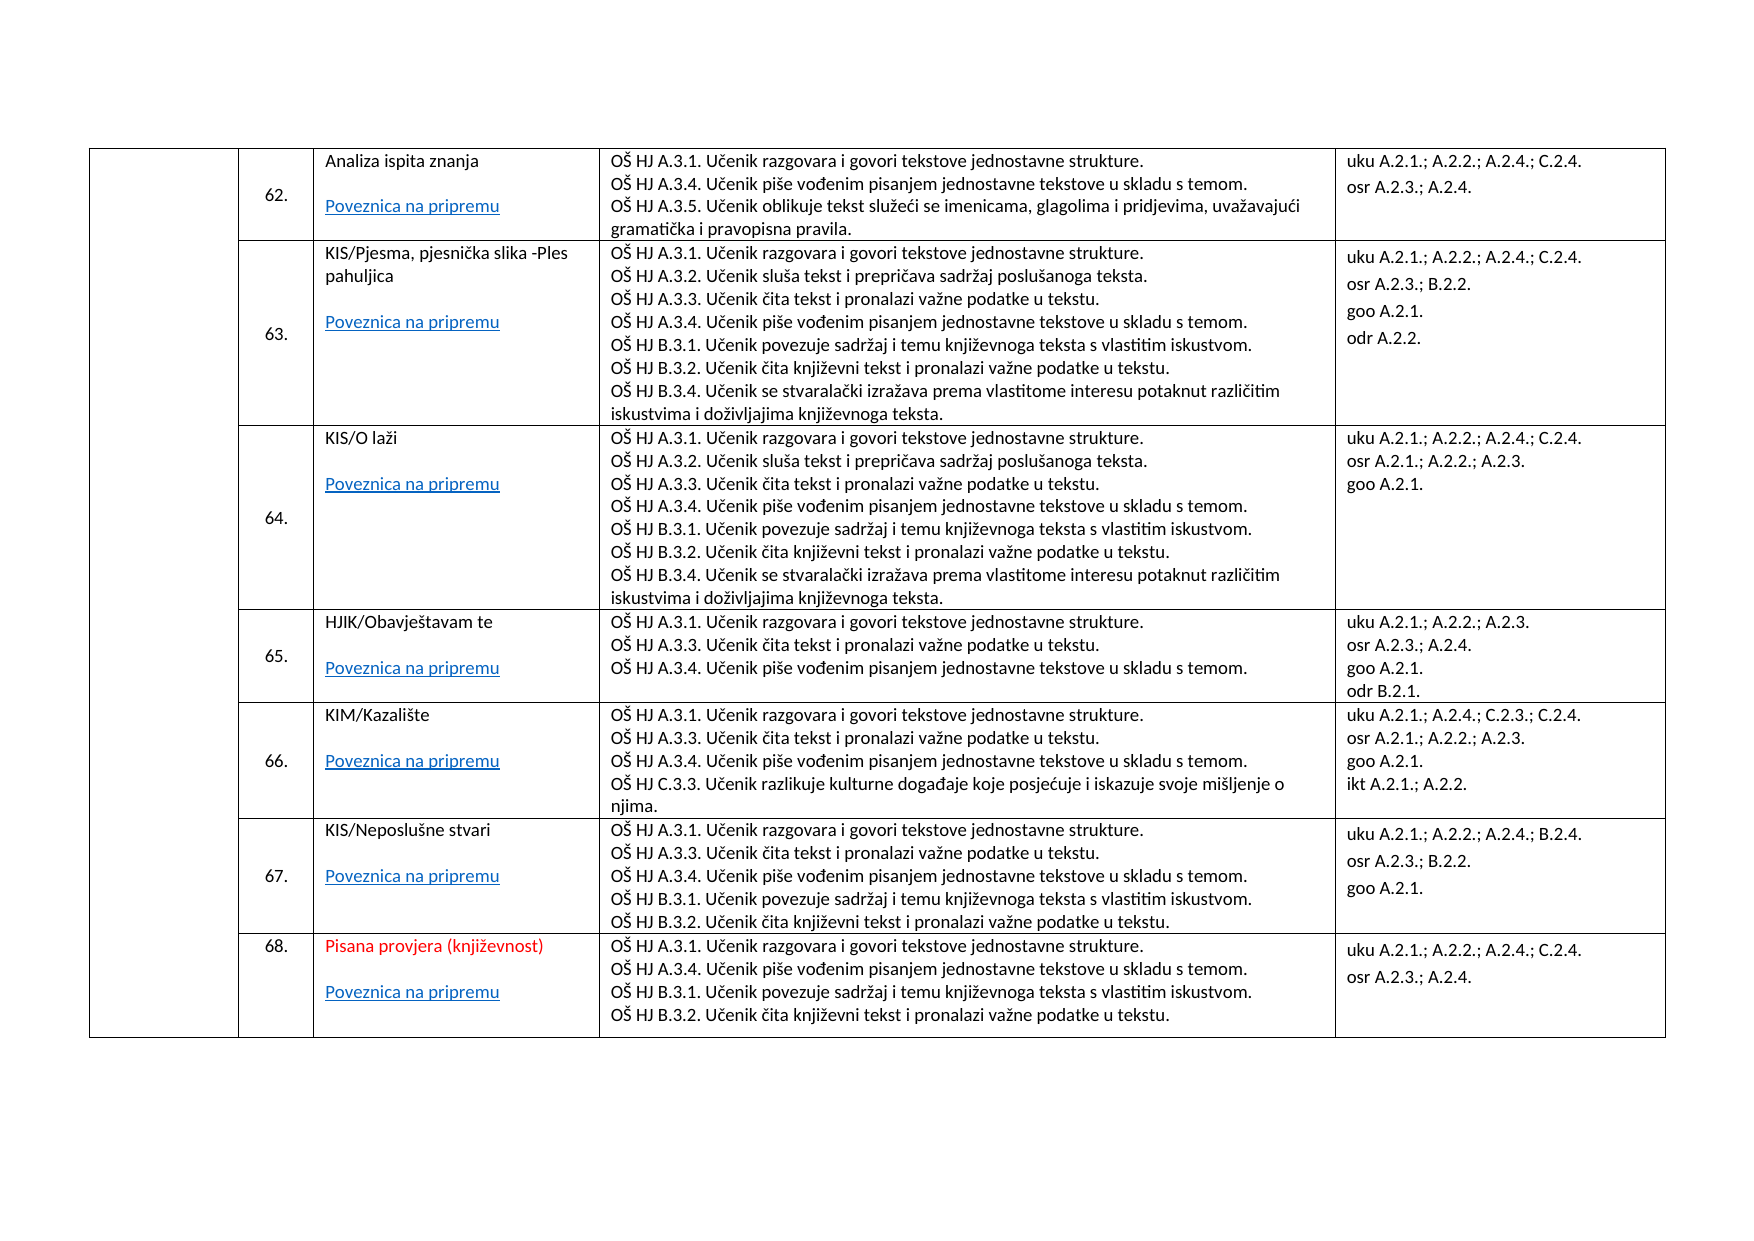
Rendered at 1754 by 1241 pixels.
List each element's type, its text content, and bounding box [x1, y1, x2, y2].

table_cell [600, 149, 1335, 240]
table_cell OŠ HJ A.3.1. Učenik razgovara i govori tekstove jednostavne strukture. OŠ HJ A.3.3. Učenik čita tekst i pronalazi važne podatke u tekstu. OŠ HJ A.3.4. Učenik piše vođenim pisanjem jednostavne tekstove u skladu s temom. [600, 610, 1335, 702]
table_cell 66. [239, 703, 313, 817]
table_cell KIM/Kazalište Poveznica na pripremu [314, 703, 599, 817]
table_cell uku A.2.1.; A.2.2.; A.2.4.; C.2.4. osr A.2.1.; A.2.2.; A.2.3. goo A.2.1. [1336, 426, 1665, 609]
table_cell uku A.2.1.; A.2.2.; A.2.3. osr A.2.3.; A.2.4. goo A.2.1. odr B.2.1. [1336, 610, 1665, 702]
table_cell OŠ HJ A.3.1. Učenik razgovara i govori tekstove jednostavne strukture. OŠ HJ A.3.3. Učenik čita tekst i pronalazi važne podatke u tekstu. OŠ HJ A.3.4. Učenik piše vođenim pisanjem jednostavne tekstove u skladu s temom. OŠ HJ B.3.1. Učenik povezuje sadržaj i temu književnoga teksta s vlastitim iskustvom. OŠ HJ B.3.2. Učenik čita književni tekst i pronalazi važne podatke u tekstu. [600, 819, 1335, 933]
table_cell 62. [239, 149, 313, 240]
table_cell Analiza ispita znanja Poveznica na pripremu [314, 149, 599, 240]
table_cell 67. [239, 819, 313, 933]
table_cell KIS/O laži Poveznica na pripremu [314, 426, 599, 609]
table_cell 68. [239, 934, 313, 1037]
table_cell OŠ HJ A.3.1. Učenik razgovara i govori tekstove jednostavne strukture. OŠ HJ A.3.2. Učenik sluša tekst i prepričava sadržaj poslušanoga teksta. OŠ HJ A.3.3. Učenik čita tekst i pronalazi važne podatke u tekstu. OŠ HJ A.3.4. Učenik piše vođenim pisanjem jednostavne tekstove u skladu s temom. OŠ HJ B.3.1. Učenik povezuje sadržaj i temu književnoga teksta s vlastitim iskustvom. OŠ HJ B.3.2. Učenik čita književni tekst i pronalazi važne podatke u tekstu. OŠ HJ B.3.4. Učenik se stvaralački izražava prema vlastitome interesu potaknut različitim iskustvima i doživljajima književnoga teksta. [600, 241, 1335, 425]
table_cell OŠ HJ A.3.1. Učenik razgovara i govori tekstove jednostavne strukture. OŠ HJ A.3.2. Učenik sluša tekst i prepričava sadržaj poslušanoga teksta. OŠ HJ A.3.3. Učenik čita tekst i pronalazi važne podatke u tekstu. OŠ HJ A.3.4. Učenik piše vođenim pisanjem jednostavne tekstove u skladu s temom. OŠ HJ B.3.1. Učenik povezuje sadržaj i temu književnoga teksta s vlastitim iskustvom. OŠ HJ B.3.2. Učenik čita književni tekst i pronalazi važne podatke u tekstu. OŠ HJ B.3.4. Učenik se stvaralački izražava prema vlastitome interesu potaknut različitim iskustvima i doživljajima književnoga teksta. [600, 426, 1335, 609]
table_cell 63. [239, 241, 313, 425]
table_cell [1336, 934, 1665, 1037]
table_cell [1336, 149, 1665, 240]
table_cell uku A.2.1.; A.2.2.; A.2.4.; C.2.4. osr A.2.3.; B.2.2. goo A.2.1. odr A.2.2. [1336, 241, 1665, 425]
table_cell KIS/Pjesma, pjesnička slika -Ples pahuljica Poveznica na pripremu [314, 241, 599, 425]
table_cell OŠ HJ A.3.1. Učenik razgovara i govori tekstove jednostavne strukture. OŠ HJ A.3.3. Učenik čita tekst i pronalazi važne podatke u tekstu. OŠ HJ A.3.4. Učenik piše vođenim pisanjem jednostavne tekstove u skladu s temom. OŠ HJ C.3.3. Učenik razlikuje kulturne događaje koje posjećuje i iskazuje svoje mišljenje o njima. [600, 703, 1335, 817]
table_cell KIS/Neposlušne stvari Poveznica na pripremu [314, 819, 599, 933]
table_cell uku A.2.1.; A.2.2.; A.2.4.; B.2.4. osr A.2.3.; B.2.2. goo A.2.1. [1336, 819, 1665, 933]
table_cell 65. [239, 610, 313, 702]
table_cell Pisana provjera (književnost) Poveznica na pripremu [314, 934, 599, 1037]
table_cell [600, 934, 1335, 1037]
table_cell 64. [239, 426, 313, 609]
table_cell uku A.2.1.; A.2.4.; C.2.3.; C.2.4. osr A.2.1.; A.2.2.; A.2.3. goo A.2.1. ikt A.2.1.; A.2.2. [1336, 703, 1665, 817]
table_cell HJIK/Obavještavam te Poveznica na pripremu [314, 610, 599, 702]
